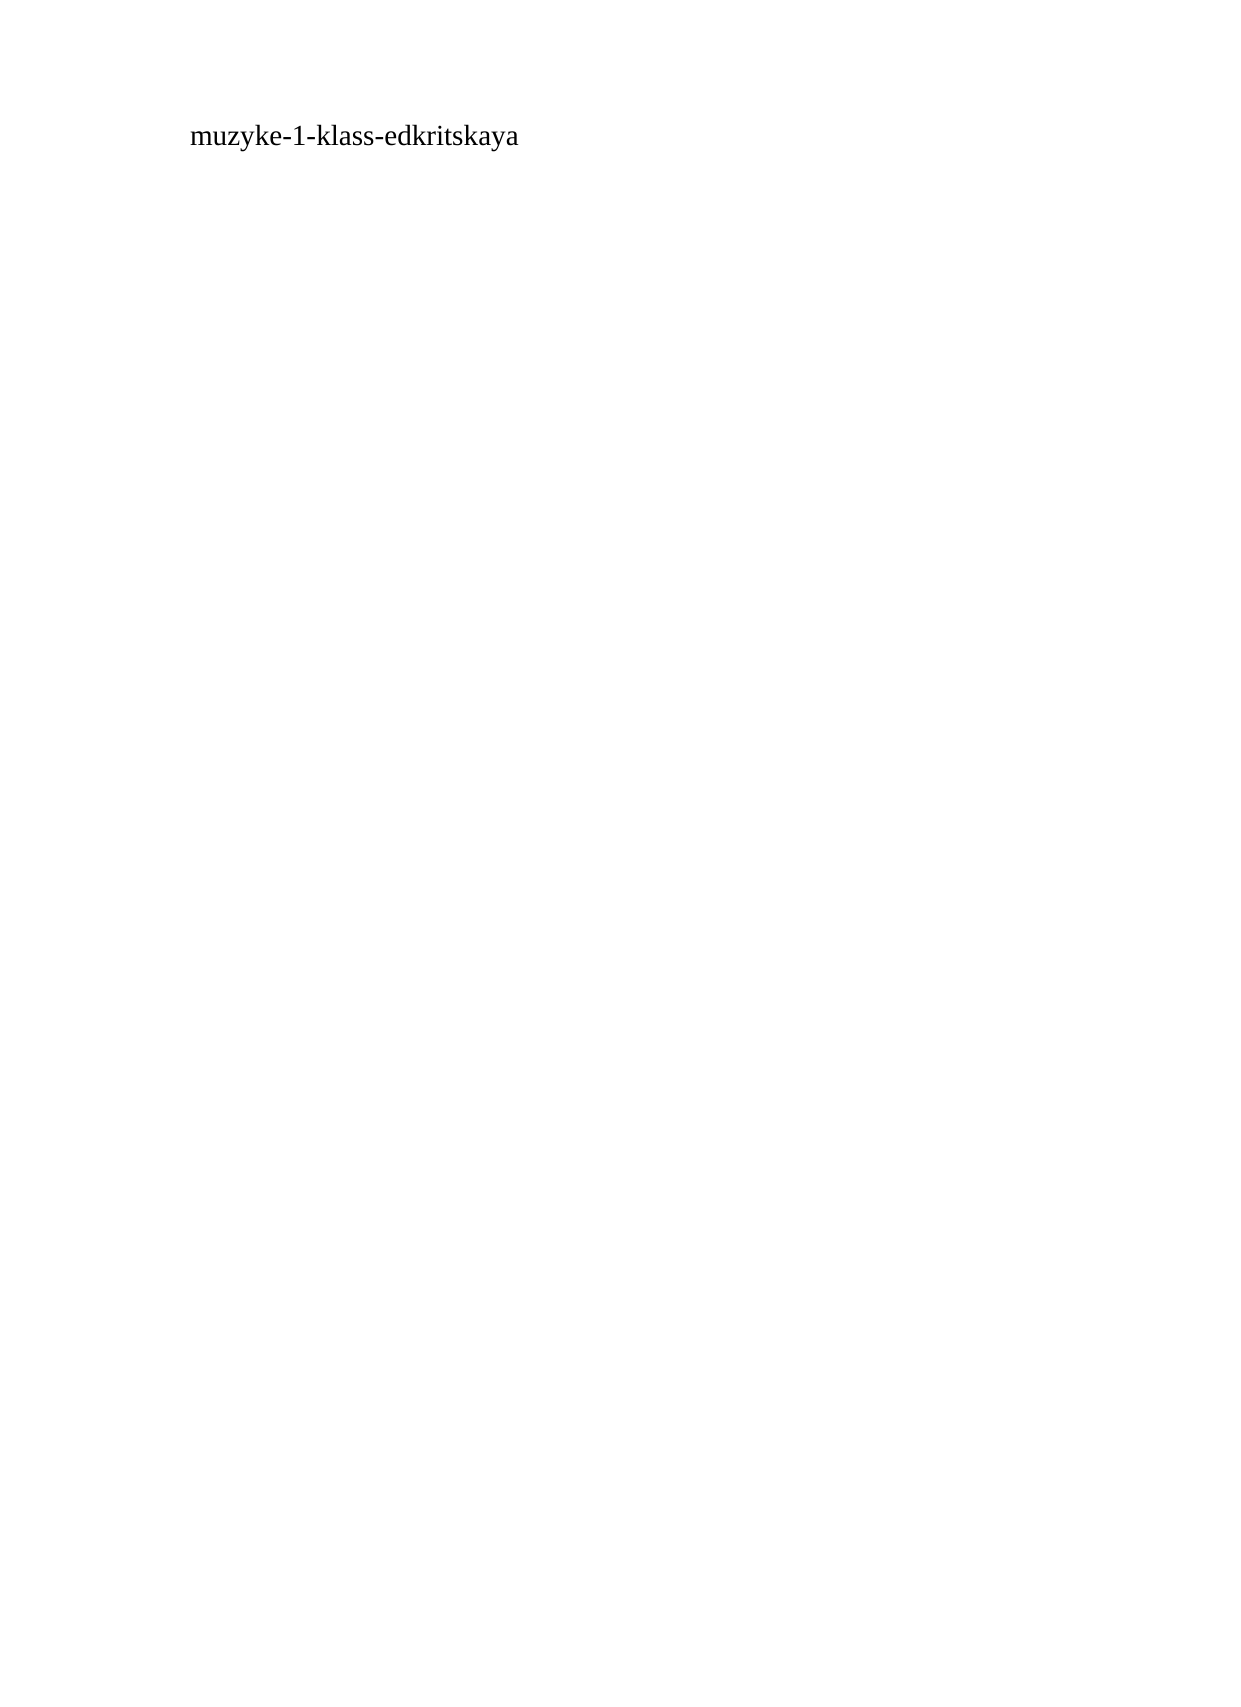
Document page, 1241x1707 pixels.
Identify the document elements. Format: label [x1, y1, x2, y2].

text [190, 118, 1152, 208]
